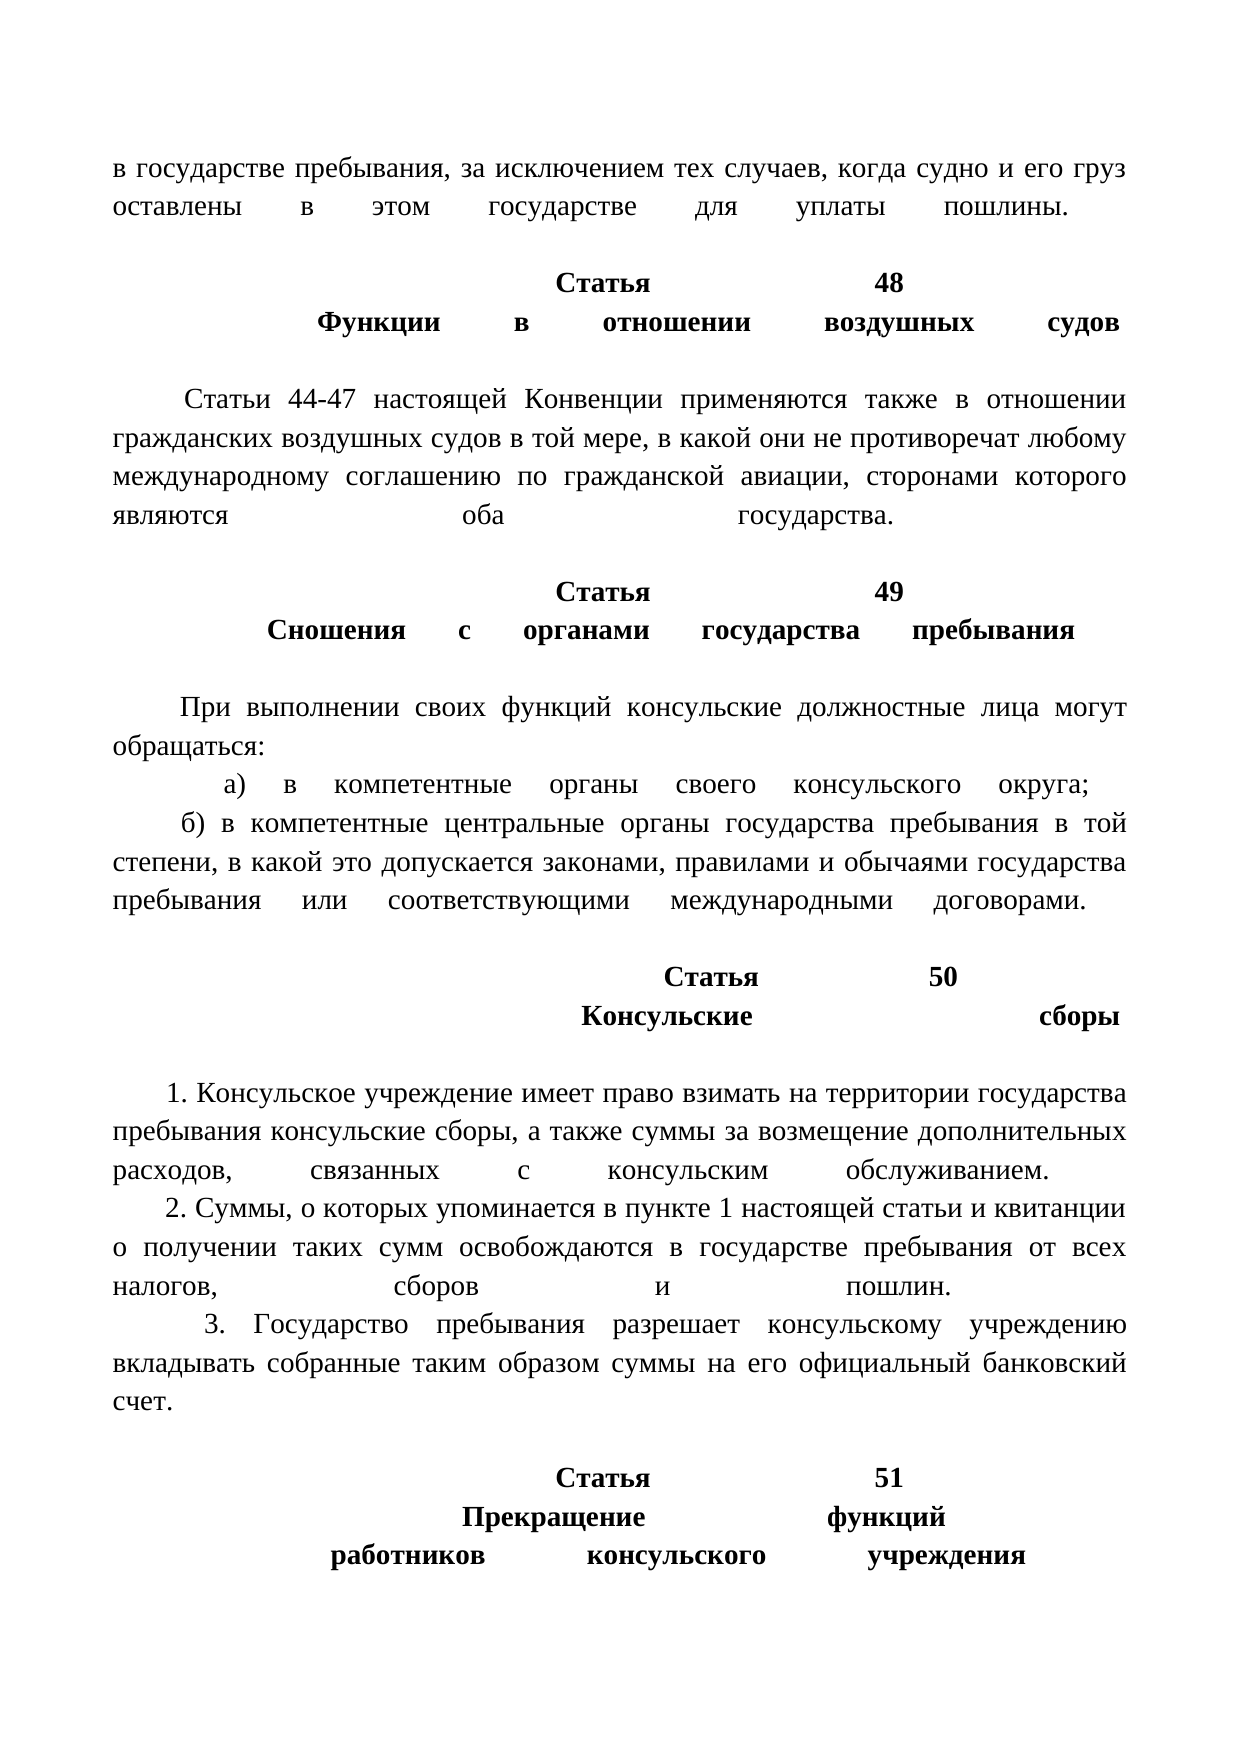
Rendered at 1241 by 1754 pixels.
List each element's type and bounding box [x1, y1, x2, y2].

text [112, 150, 1128, 1571]
